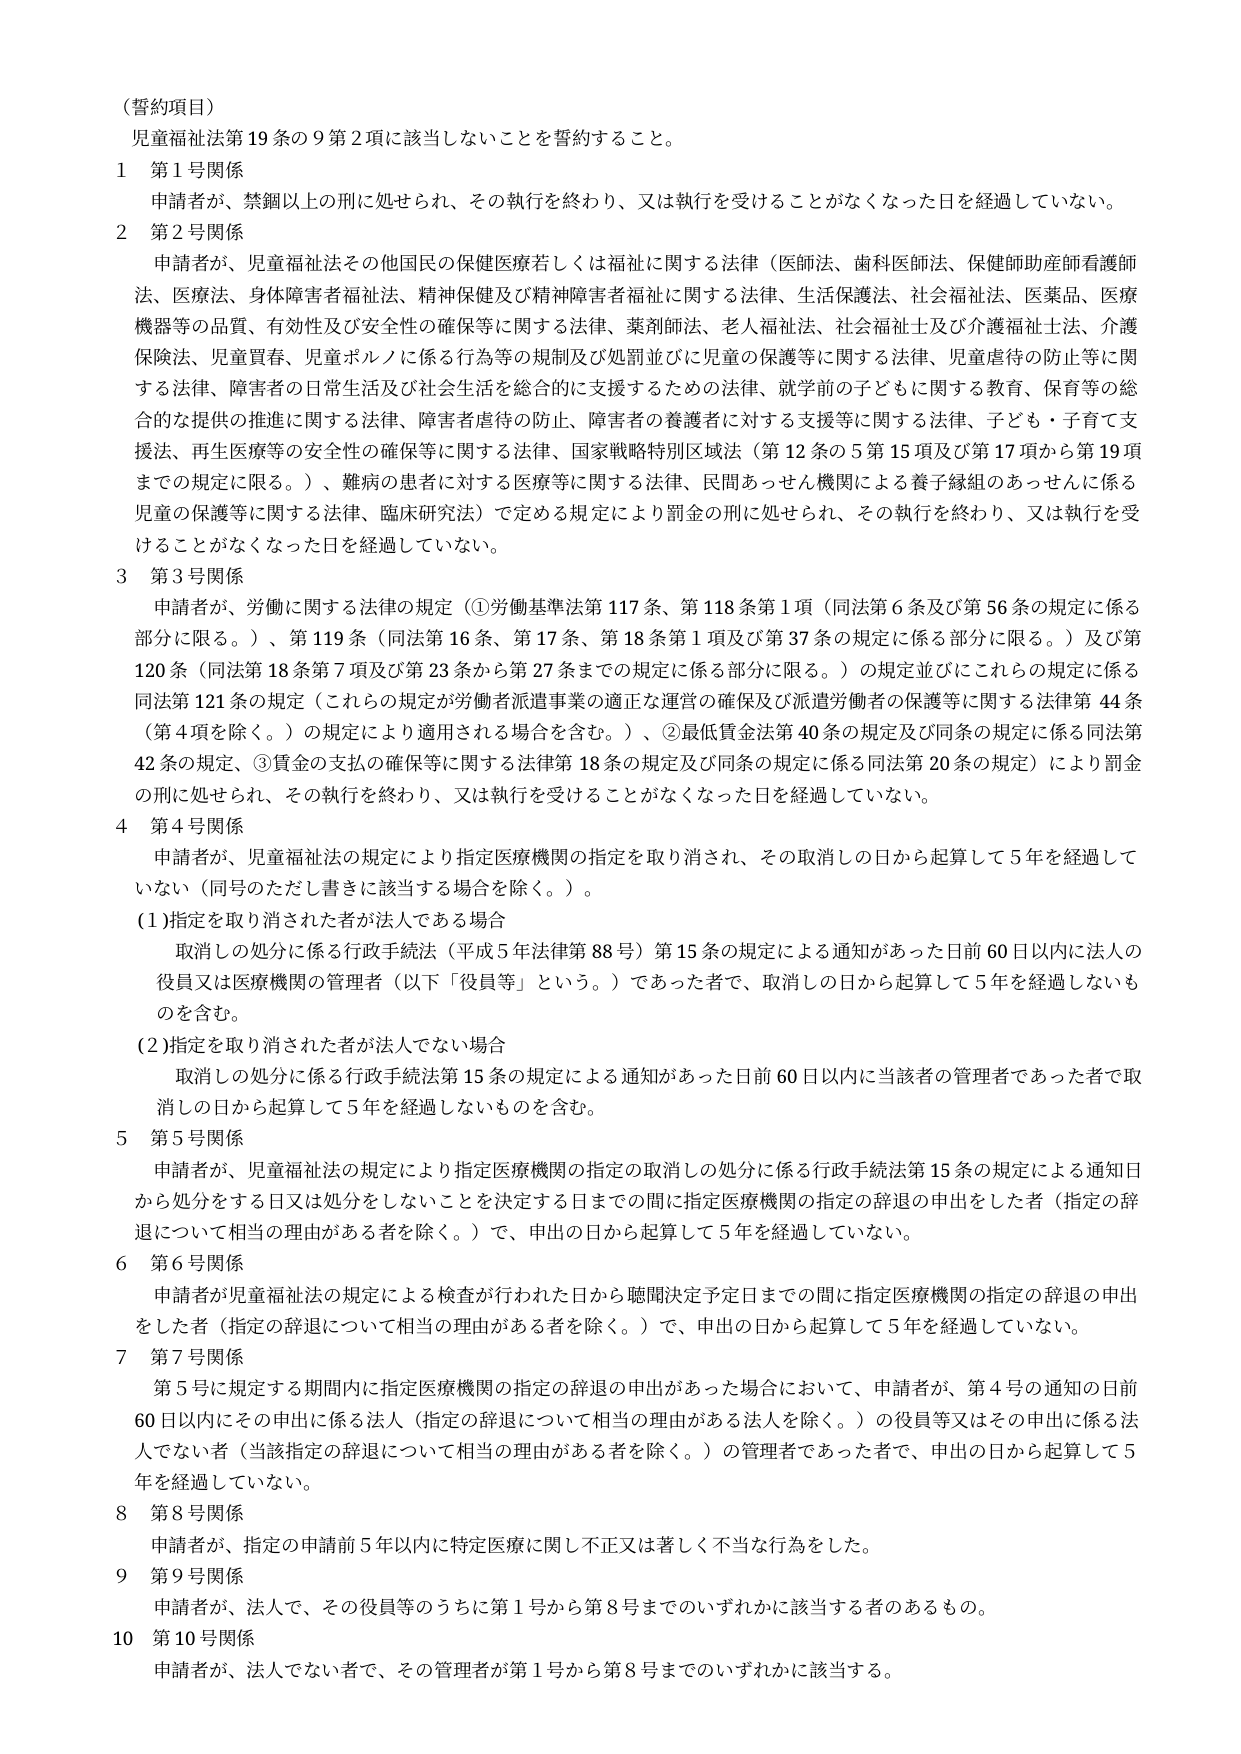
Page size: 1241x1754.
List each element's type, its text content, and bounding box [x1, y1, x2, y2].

text ７ 第７号関係 [112, 1339, 1143, 1371]
text 申請者が、法人でない者で、その管理者が第１号から第８号までのいずれかに該当する。 [134, 1652, 1143, 1683]
text 第５号に規定する期間内に指定医療機関の指定の辞退の申出があった場合において、申請者が、第４号の通知の日前60日以内にその申出に係る法人（指定の辞退について相当の理由がある法人を除く。）の役員等又はその申出に係る法人でない者（当該指定の辞退について相当の理由がある者を除く。）の管理者であった者で、申出の日から起算して５年を経過していない。 [134, 1371, 1143, 1496]
text 申請者が、児童福祉法の規定により指定医療機関の指定を取り消され、その取消しの日から起算して５年を経過していない（同号のただし書きに該当する場合を除く。）。 [134, 839, 1143, 902]
text ８ 第８号関係 [112, 1496, 1143, 1527]
text 申請者が、禁錮以上の刑に処せられ、その執行を終わり、又は執行を受けることがなくなった日を経過していない。 [112, 183, 1143, 214]
text 申請者が、児童福祉法の規定により指定医療機関の指定の取消しの処分に係る行政手続法第15条の規定による通知日から処分をする日又は処分をしないことを決定する日までの間に指定医療機関の指定の辞退の申出をした者（指定の辞退について相当の理由がある者を除く。）で、申出の日から起算して５年を経過していない。 [134, 1152, 1143, 1246]
text (２)指定を取り消された者が法人でない場合 [112, 1027, 1143, 1058]
text 申請者が、法人で、その役員等のうちに第１号から第８号までのいずれかに該当する者のあるもの。 [134, 1589, 1143, 1621]
text １ 第１号関係 [112, 152, 1143, 183]
text ５ 第５号関係 [112, 1121, 1143, 1152]
text 申請者が児童福祉法の規定による検査が行われた日から聴聞決定予定日までの間に指定医療機関の指定の辞退の申出をした者（指定の辞退について相当の理由がある者を除く。）で、申出の日から起算して５年を経過していない。 [134, 1277, 1143, 1339]
text 取消しの処分に係る行政手続法第15条の規定による通知があった日前60日以内に当該者の管理者であった者で取消しの日から起算して５年を経過しないものを含む。 [156, 1058, 1143, 1121]
text （誓約項目） [112, 89, 1143, 121]
text ４ 第４号関係 [112, 808, 1143, 839]
text ２ 第２号関係 [112, 214, 1143, 246]
text 児童福祉法第19条の９第２項に該当しないことを誓約すること。 [112, 121, 1143, 152]
text (１)指定を取り消された者が法人である場合 [137, 902, 1143, 933]
text ６ 第６号関係 [112, 1246, 1143, 1277]
text 申請者が、労働に関する法律の規定（①労働基準法第117条、第118条第１項（同法第６条及び第56条の規定に係る部分に限る。）、第119条（同法第16条、第17条、第18条第１項及び第37条の規定に係る部分に限る。）及び第120条（同法第18条第７項及び第23条から第27条までの規定に係る部分に限る。）の規定並びにこれらの規定に係る同法第121条の規定（これらの規定が労働者派遣事業の適正な運営の確保及び派遣労働者の保護等に関する法律第44条（第４項を除く。）の規定により適用される場合を含む。）、②最低賃金法第40条の規定及び同条の規定に係る同法第42条の規定、③賃金の支払の確保等に関する法律第18条の規定及び同条の規定に係る同法第20条の規定）により罰金の刑に処せられ、その執行を終わり、又は執行を受けることがなくなった日を経過していない。 [134, 589, 1143, 808]
text ９ 第９号関係 [112, 1558, 1143, 1589]
text 取消しの処分に係る行政手続法（平成５年法律第88号）第15条の規定による通知があった日前60日以内に法人の役員又は医療機関の管理者（以下「役員等」という。）であった者で、取消しの日から起算して５年を経過しないものを含む。 [156, 933, 1143, 1027]
text 10 第10号関係 [112, 1621, 1143, 1652]
text ３ 第３号関係 [112, 558, 1143, 589]
text 申請者が、児童福祉法その他国民の保健医療若しくは福祉に関する法律（医師法、歯科医師法、保健師助産師看護師法、医療法、身体障害者福祉法、精神保健及び精神障害者福祉に関する法律、生活保護法、社会福祉法、医薬品、医療機器等の品質、有効性及び安全性の確保等に関する法律、薬剤師法、老人福祉法、社会福祉士及び介護福祉士法、介護保険法、児童買春、児童ポルノに係る行為等の規制及び処罰並びに児童の保護等に関する法律、児童虐待の防止等に関する法律、障害者の日常生活及び社会生活を総合的に支援するための法律、就学前の子どもに関する教育、保育等の総合的な提供の推進に関する法律、障害者虐待の防止、障害者の養護者に対する支援等に関する法律、子ども・子育て支援法、再生医療等の安全性の確保等に関する法律、国家戦略特別区域法（第12条の５第15項及び第17項から第19項までの規定に限る。）、難病の患者に対する医療等に関する法律、民間あっせん機関による養子縁組のあっせんに係る児童の保護等に関する法律、臨床研究法）で定める規定により罰金の刑に処せられ、その執行を終わり、又は執行を受けることがなくなった日を経過していない。 [134, 246, 1143, 558]
text 申請者が、指定の申請前５年以内に特定医療に関し不正又は著しく不当な行為をした。 [112, 1527, 1143, 1558]
